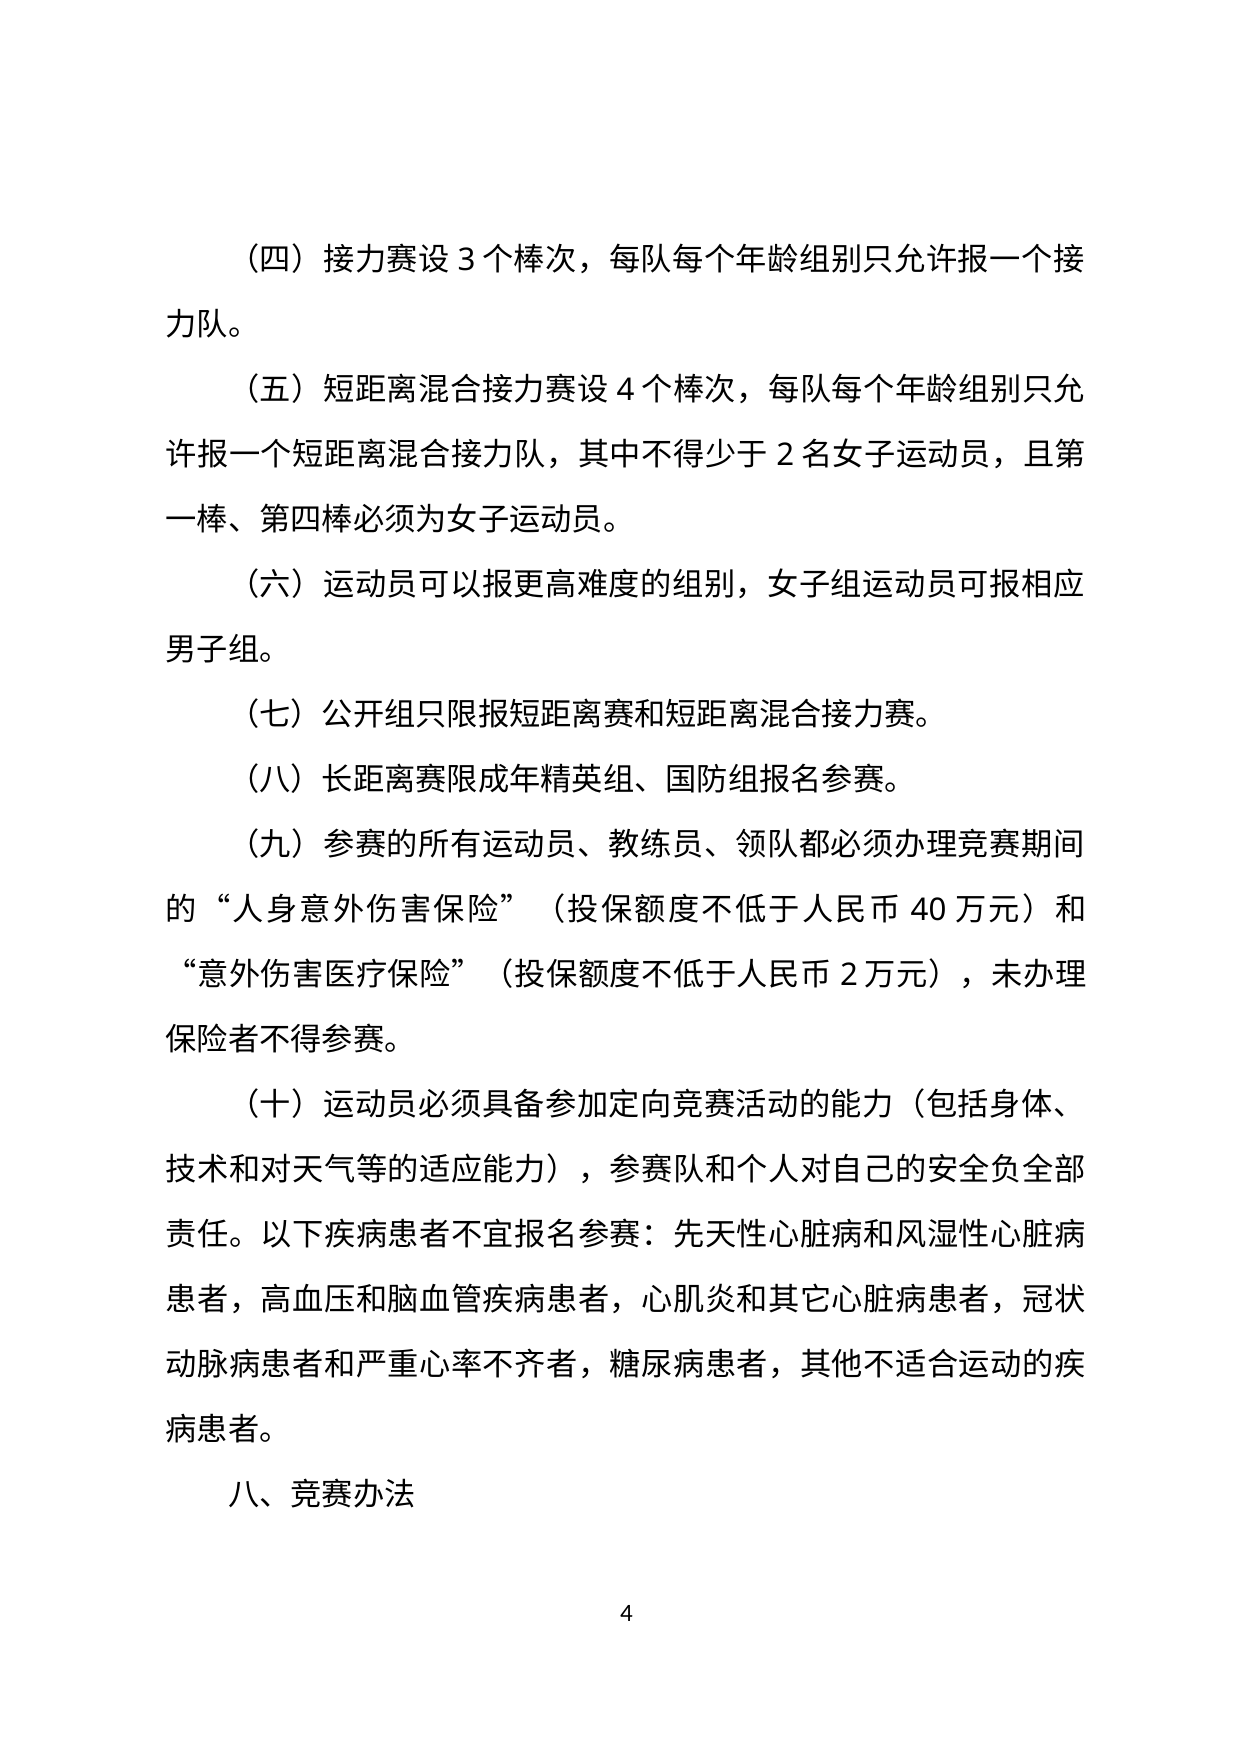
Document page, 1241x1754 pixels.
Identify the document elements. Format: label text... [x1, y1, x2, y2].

text （九）参赛的所有运动员、教练员、领队都必须办理竞赛期间的“人身意外伤害保险”（投保额度不低于人民币40万元）和“意外伤害医疗保险”（投保额度不低于人民币2万元），未办理保险者不得参赛。 [165, 809, 1087, 1069]
text 八、竞赛办法 [165, 1459, 1087, 1524]
text （六）运动员可以报更高难度的组别，女子组运动员可报相应男子组。 [165, 549, 1087, 679]
text （五）短距离混合接力赛设4个棒次，每队每个年龄组别只允许报一个短距离混合接力队，其中不得少于2名女子运动员，且第一棒、第四棒必须为女子运动员。 [165, 354, 1087, 549]
text （四）接力赛设3个棒次，每队每个年龄组别只允许报一个接力队。 [165, 224, 1087, 354]
text （十）运动员必须具备参加定向竞赛活动的能力（包括身体、技术和对天气等的适应能力），参赛队和个人对自己的安全负全部责任。以下疾病患者不宜报名参赛：先天性心脏病和风湿性心脏病患者，高血压和脑血管疾病患者，心肌炎和其它心脏病患者，冠状动脉病患者和严重心率不齐者，糖尿病患者，其他不适合运动的疾病患者。 [165, 1069, 1087, 1459]
text （八）长距离赛限成年精英组、国防组报名参赛。 [165, 744, 1087, 809]
text （七）公开组只限报短距离赛和短距离混合接力赛。 [165, 679, 1087, 744]
